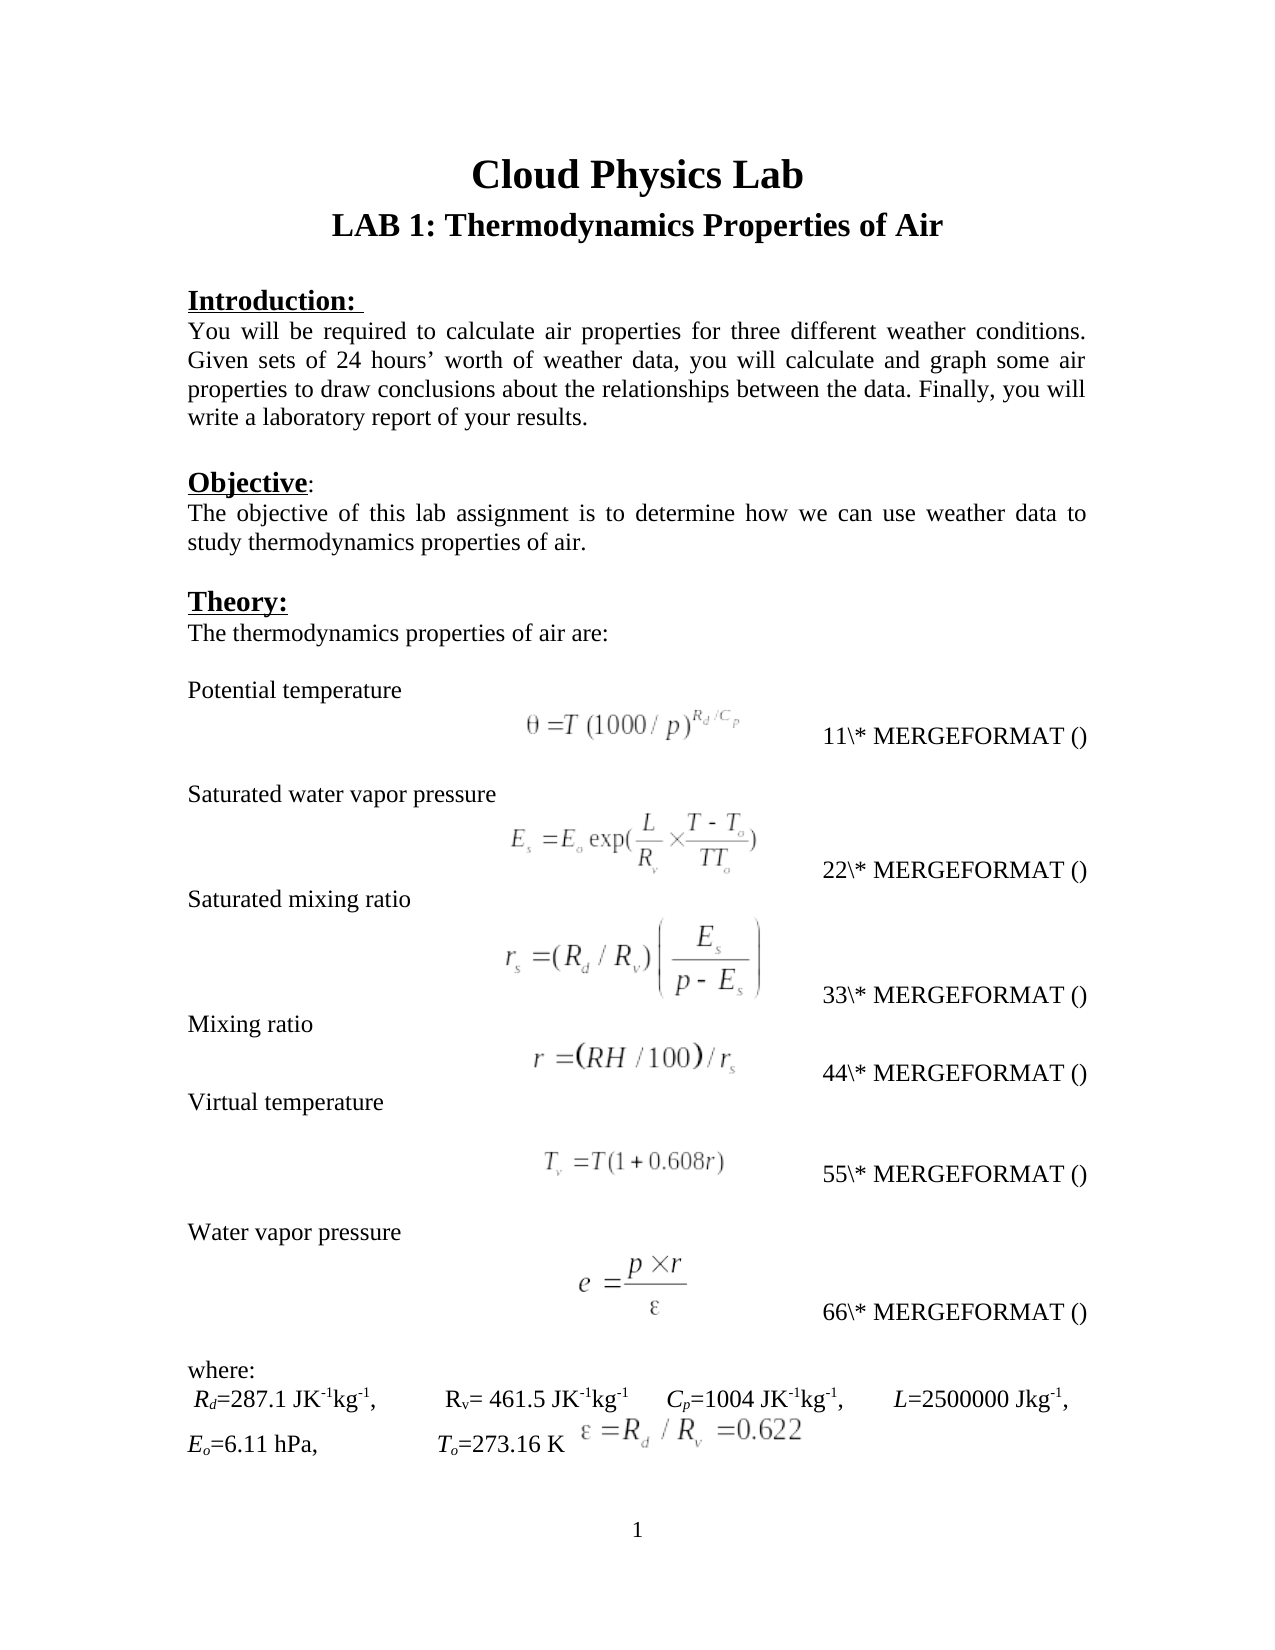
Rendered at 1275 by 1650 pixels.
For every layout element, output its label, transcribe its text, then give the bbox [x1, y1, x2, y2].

text Cloud Physics Lab [187, 150, 1087, 198]
text Saturated mixing ratio [187, 884, 1087, 913]
text LAB 1: Thermodynamics Properties of Air [187, 205, 1087, 243]
text Mixing ratio [187, 1009, 1087, 1038]
text Introduction: [187, 283, 1087, 316]
text Objective: [187, 465, 1087, 498]
text where: [187, 1355, 1087, 1384]
text Water vapor pressure [187, 1217, 1087, 1246]
text Potential temperature [187, 676, 1087, 704]
text Eo=6.11 hPa, To=273.16 K [187, 1412, 1087, 1458]
text The thermodynamics properties of air are: [187, 618, 1087, 647]
text Virtual temperature [187, 1087, 1087, 1116]
text Saturated water vapor pressure [187, 779, 1087, 807]
text Theory: [187, 584, 1087, 618]
text The objective of this lab assignment is to determine how we can use weather data to study thermodynamics properties of air. [187, 498, 1087, 556]
text You will be required to calculate air properties for three different weather conditions. Given sets of 24 hours’ worth of weather data, you will calculate and graph some air properties to draw conclusions about the relationships between the data. Finally, you will write a laboratory report of your results. [187, 316, 1087, 431]
text Rd=287.1 JK-1kg-1, Rv= 461.5 JK-1kg-1 Cp=1004 JK-1kg-1, L=2500000 Jkg-1, [187, 1384, 1087, 1412]
